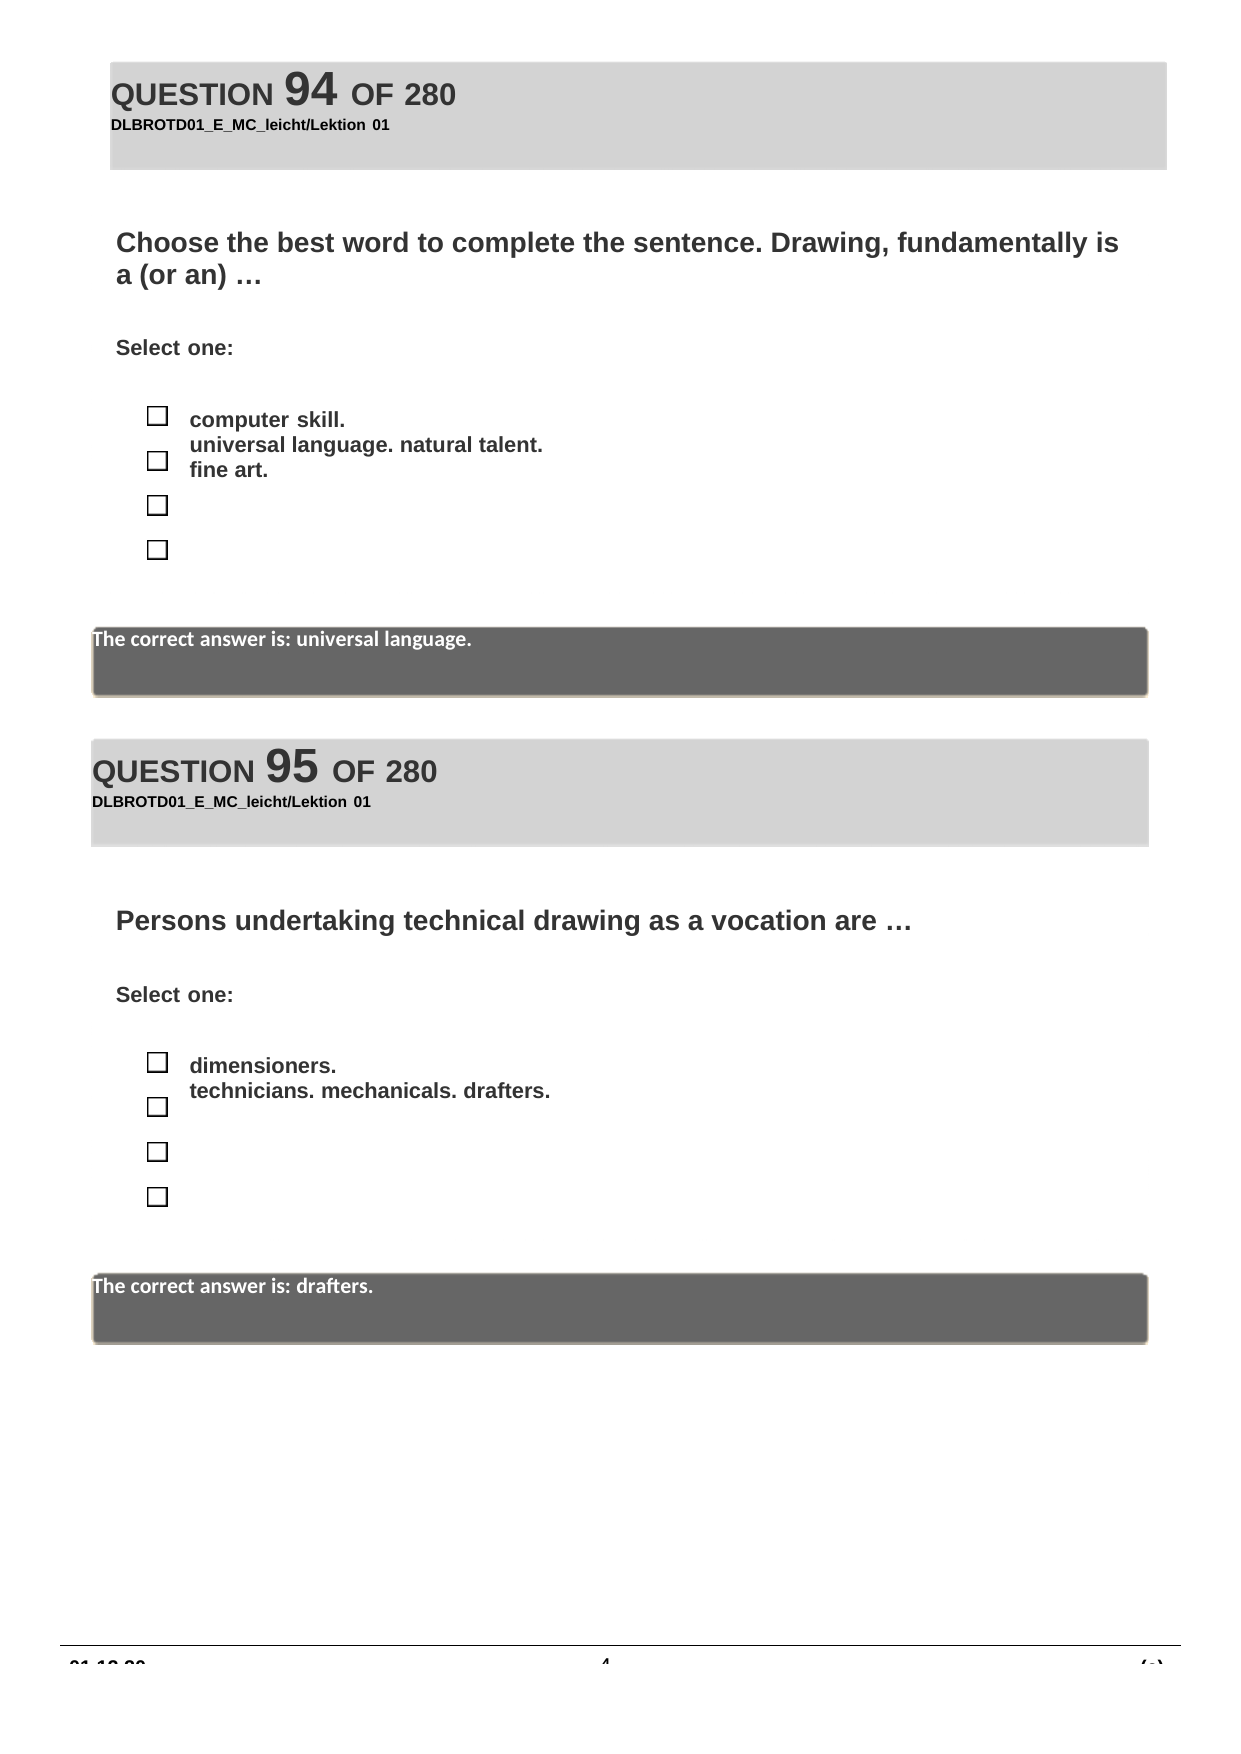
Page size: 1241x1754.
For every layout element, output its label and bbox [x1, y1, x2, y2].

picture [91, 737, 1149, 847]
picture [91, 207, 1149, 594]
picture [91, 1271, 1149, 1345]
picture [91, 625, 1149, 698]
picture [110, 60, 1167, 170]
picture [91, 886, 1149, 1241]
